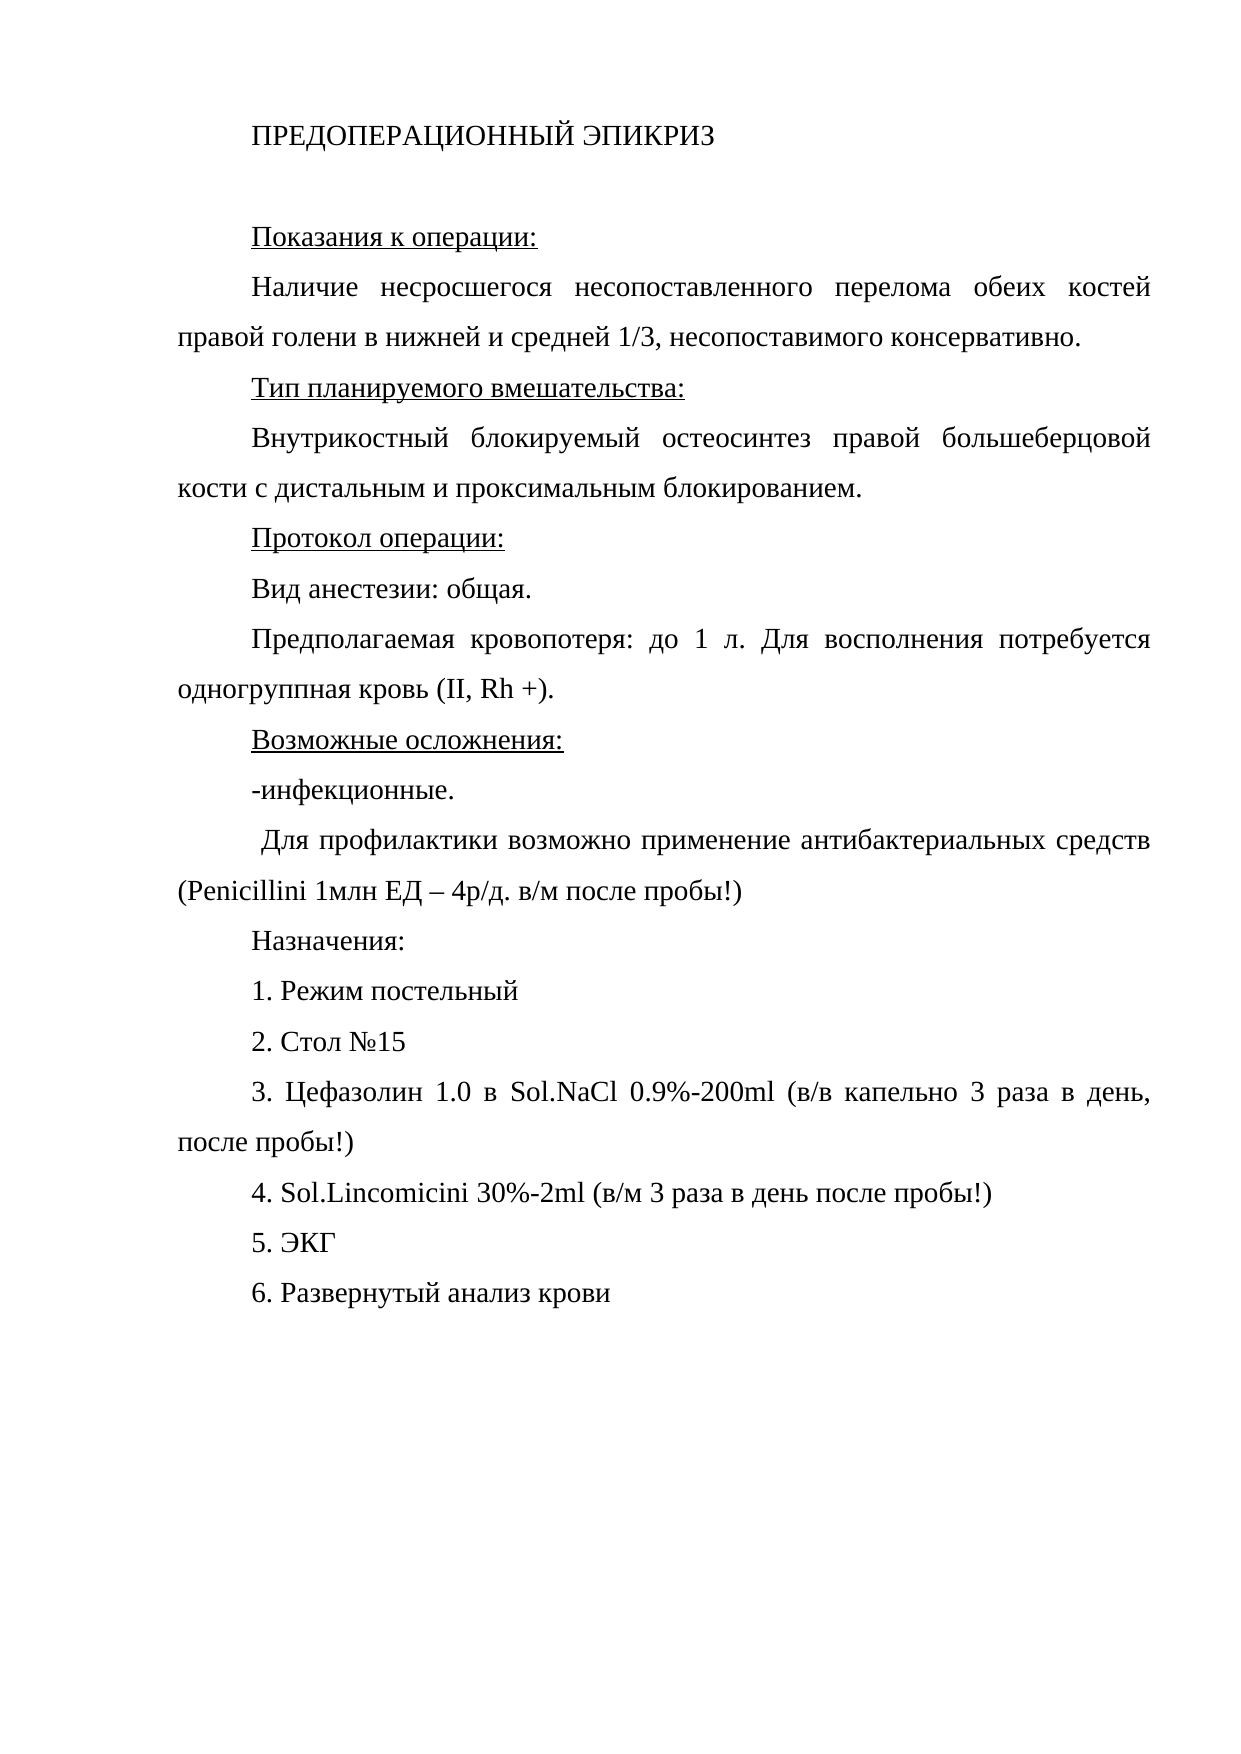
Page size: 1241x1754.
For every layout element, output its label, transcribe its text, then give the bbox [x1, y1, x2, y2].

text 4. Sol.Lincomicini 30%-2ml (в/м 3 раза в день после пробы!) [177, 1175, 1152, 1208]
text 3. Цефазолин 1.0 в Sol.NaCl 0.9%-200ml (в/в капельно 3 раза в день, после пробы!) [177, 1074, 1152, 1158]
text Предполагаемая кровопотеря: до . Для восполнения потребуется одногруппная кровь (II, Rh +). [177, 621, 1152, 705]
text Вид анестезии: общая. [177, 571, 1152, 604]
text Тип планируемого вмешательства: [177, 370, 1152, 403]
text Внутрикостный блокируемый остеосинтез правой большеберцовой кости с дистальным и проксимальным блокированием. [177, 420, 1152, 504]
text -инфекционные. [177, 772, 1152, 806]
text 1. Режим постельный [177, 973, 1152, 1007]
text Возможные осложнения: [177, 722, 1152, 755]
text 6. Развернутый анализ крови [177, 1275, 1152, 1309]
text Для профилактики возможно применение антибактериальных средств (Penicillini 1млн ЕД – 4р/д. в/м после пробы!) [177, 822, 1152, 906]
text 5. ЭКГ [177, 1225, 1152, 1258]
text Назначения: [177, 923, 1152, 957]
text ПРЕДОПЕРАЦИОННЫЙ ЭПИКРИЗ [177, 118, 1152, 152]
text Наличие несросшегося несопоставленного перелома обеих костей правой голени в нижней и средней 1/3, несопоставимого консервативно. [177, 269, 1152, 353]
text Показания к операции: [177, 219, 1152, 252]
text 2. Стол №15 [177, 1024, 1152, 1057]
text Протокол операции: [177, 521, 1152, 554]
